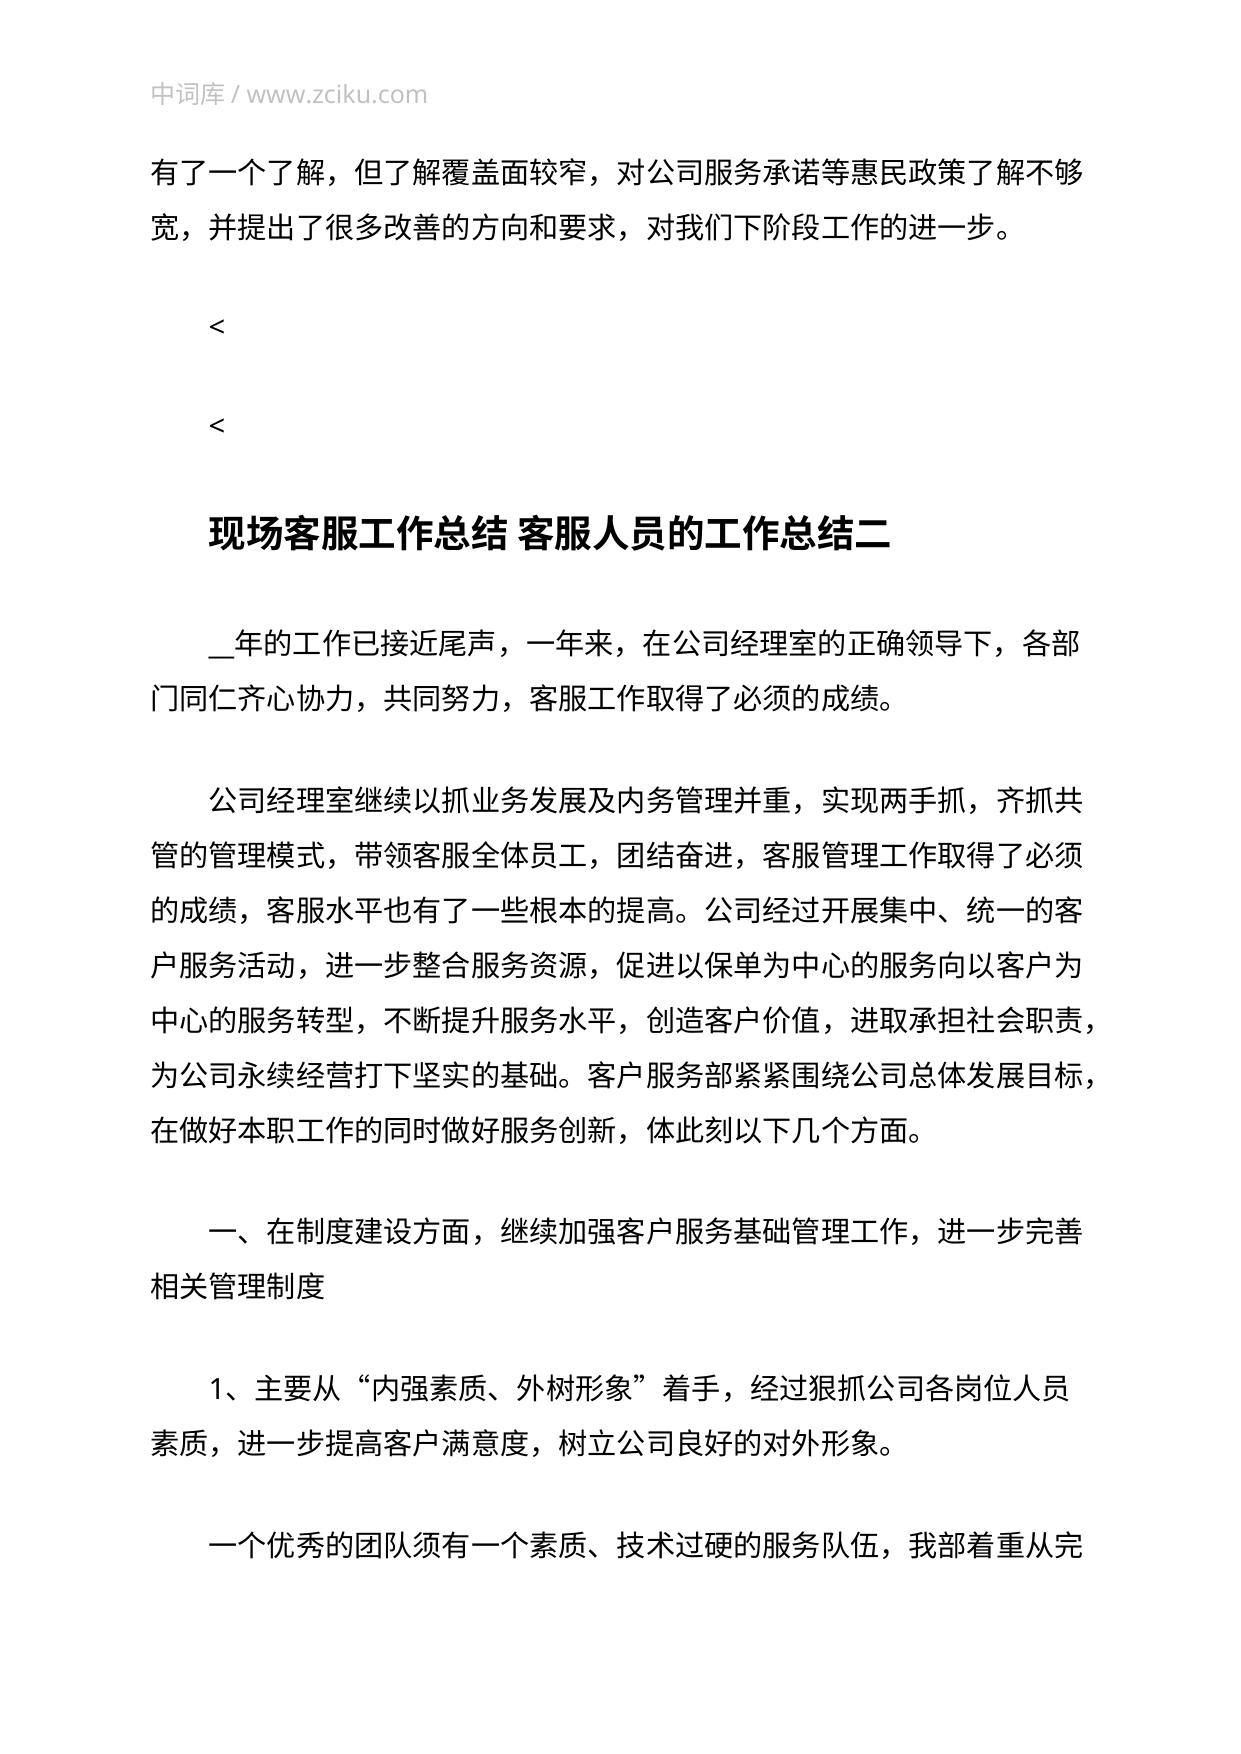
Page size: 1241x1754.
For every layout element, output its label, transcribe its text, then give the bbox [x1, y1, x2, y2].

text 1、主要从“内强素质、外树形象”着手，经过狠抓公司各岗位人员素质，进一步提高客户满意度，树立公司良好的对外形象。 [150, 1366, 1090, 1463]
text __年的工作已接近尾声，一年来，在公司经理室的正确领导下，各部门同仁齐心协力，共同努力，客服工作取得了必须的成绩。 [150, 621, 1090, 718]
text 现场客服工作总结 客服人员的工作总结二 [150, 503, 1090, 558]
text < [150, 307, 1090, 346]
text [150, 1522, 1090, 1564]
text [150, 150, 1090, 247]
text < [150, 405, 1090, 445]
text 一、在制度建设方面，继续加强客户服务基础管理工作，进一步完善相关管理制度 [150, 1209, 1090, 1306]
text 公司经理室继续以抓业务发展及内务管理并重，实现两手抓，齐抓共管的管理模式，带领客服全体员工，团结奋进，客服管理工作取得了必须的成绩，客服水平也有了一些根本的提高。公司经过开展集中、统一的客户服务活动，进一步整合服务资源，促进以保单为中心的服务向以客户为中心的服务转型，不断提升服务水平，创造客户价值，进取承担社会职责，为公司永续经营打下坚实的基础。客户服务部紧紧围绕公司总体发展目标，在做好本职工作的同时做好服务创新，体此刻以下几个方面。 [150, 778, 1090, 1149]
